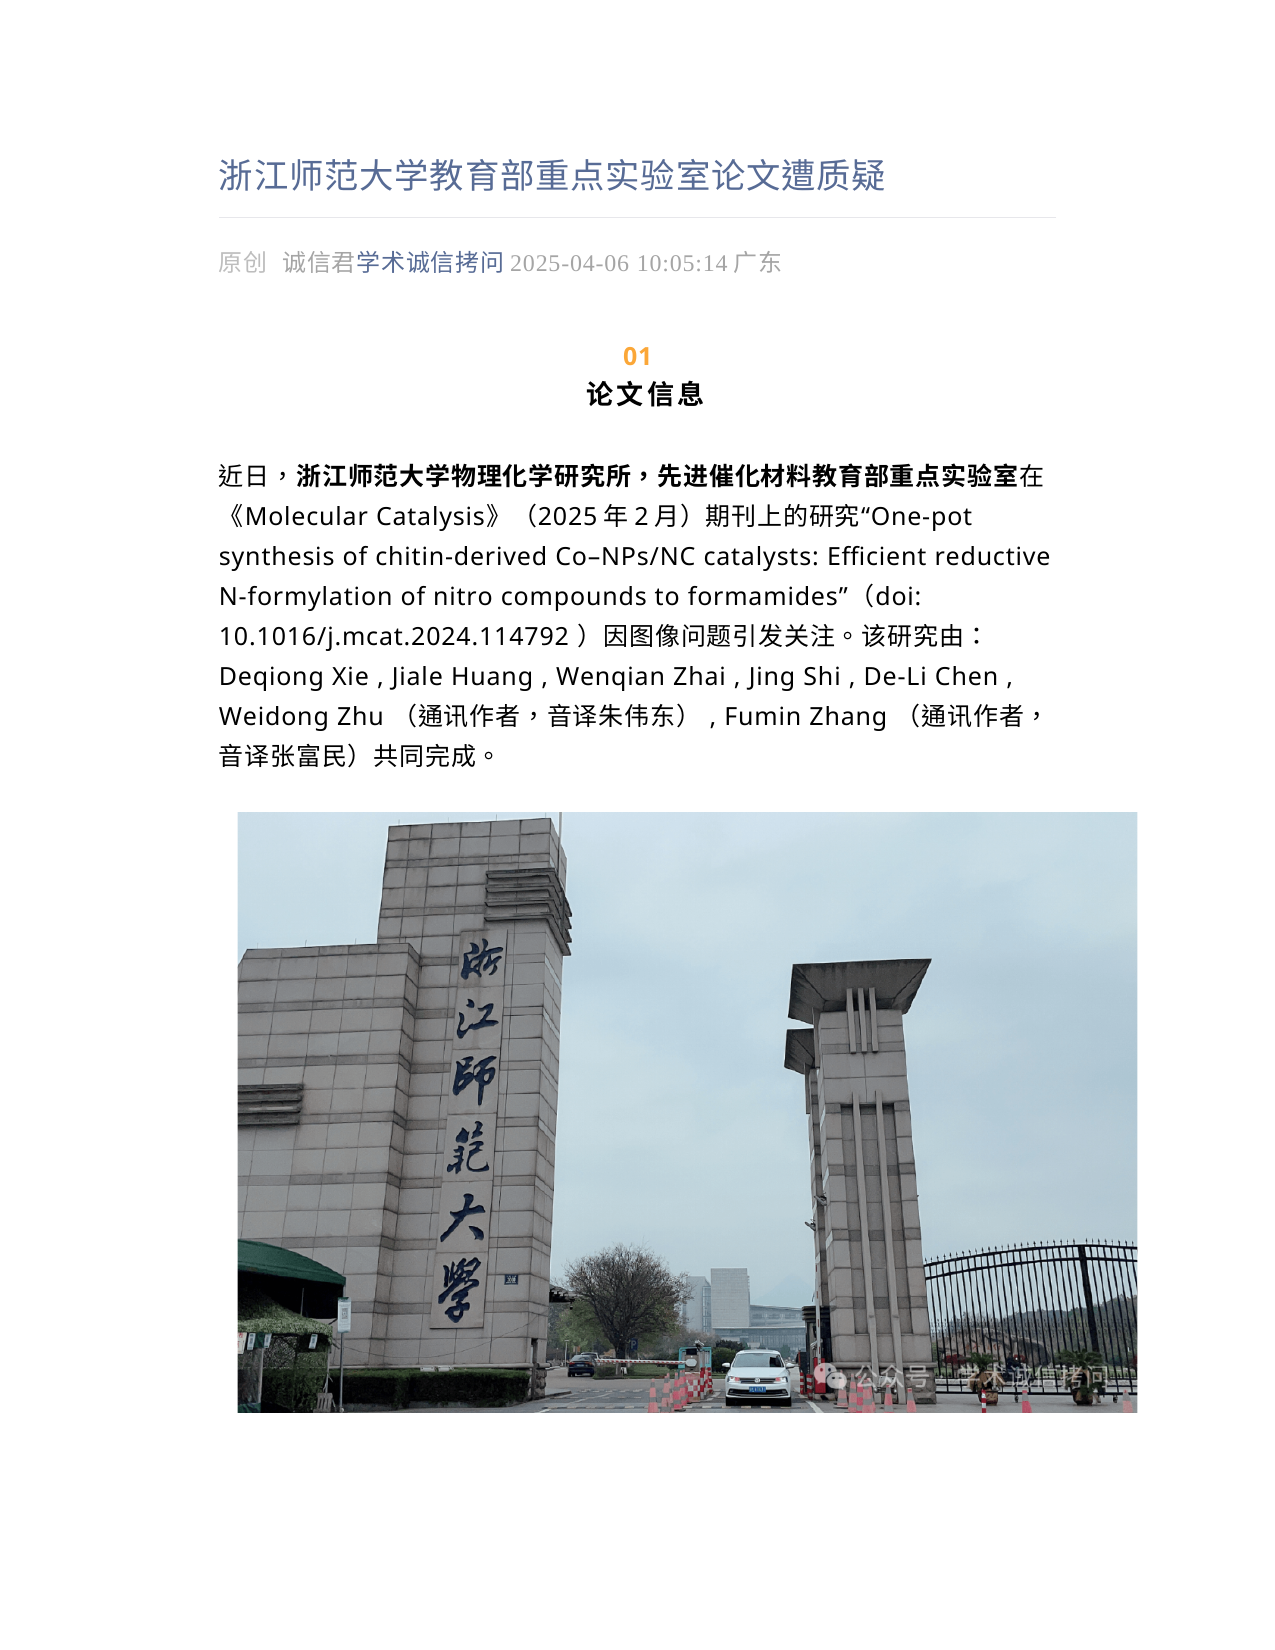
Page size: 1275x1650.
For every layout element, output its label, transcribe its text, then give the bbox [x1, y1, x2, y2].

text 01 [219, 304, 1056, 372]
list 原创 诚信君学术诚信拷问2025-04-06 10:05:14广东 [219, 239, 1056, 279]
picture [237, 812, 1138, 1413]
text 近日，浙江师范大学物理化学研究所，先进催化材料教育部重点实验室在《Molecular Catalysis》（2025年2月）期刊上的研究“One-pot synthesis of chitin-derived Co–NPs/NC catalysts: Efficient reductive N-formylation of nitro compounds to formamides”（doi: 10.1016/j.mcat.2024.114792 ）因图像问题引发关注。该研究由：Deqiong Xie , Jiale Huang , Wenqian Zhai , Jing Shi , De-Li Chen , Weidong Zhu （通讯作者，音译朱伟东） , Fumin Zhang （通讯作者，音译张富民）共同完成。 [219, 452, 1056, 772]
text 论文信息 [234, 372, 1056, 412]
title 浙江师范大学教育部重点实验室论文遭质疑 [219, 150, 1056, 217]
